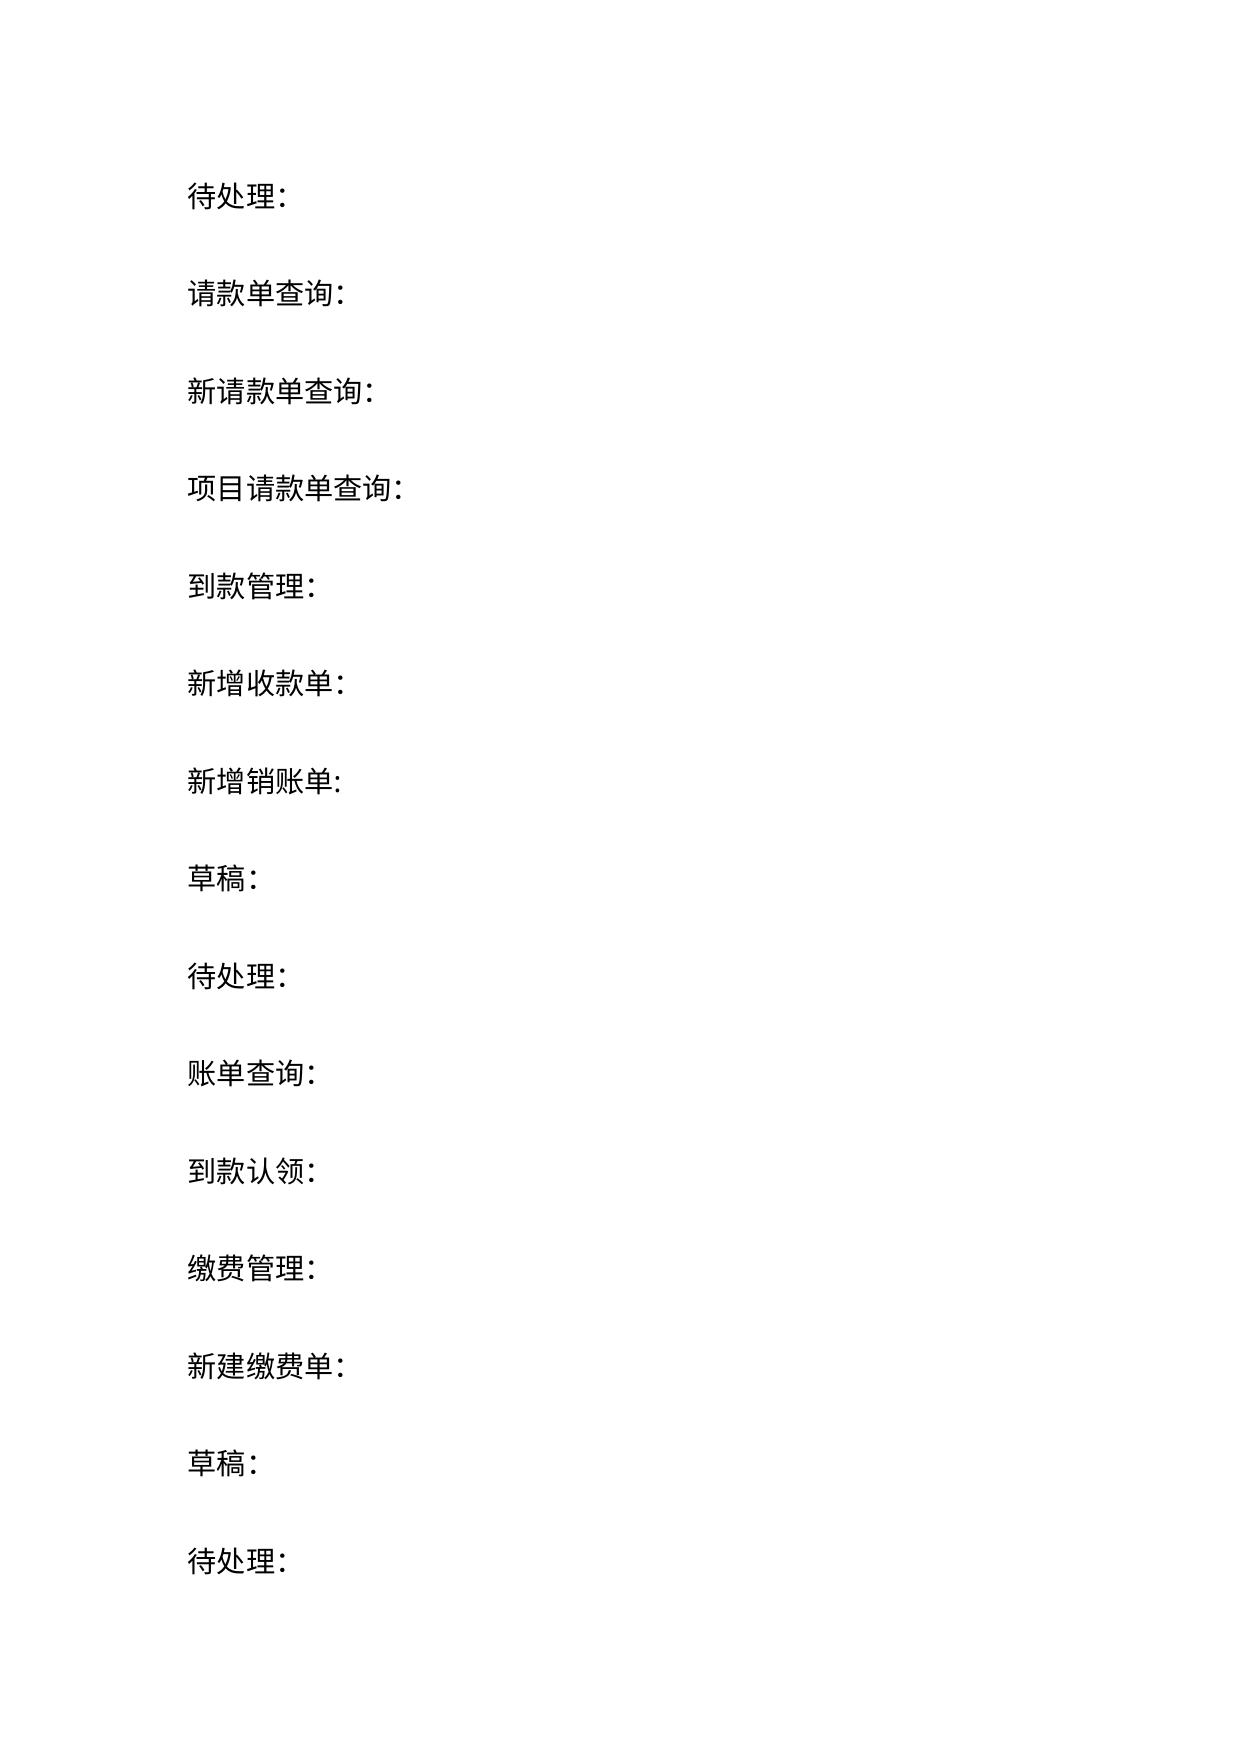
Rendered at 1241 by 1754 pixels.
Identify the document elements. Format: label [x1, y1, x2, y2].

text [187, 162, 1053, 1592]
